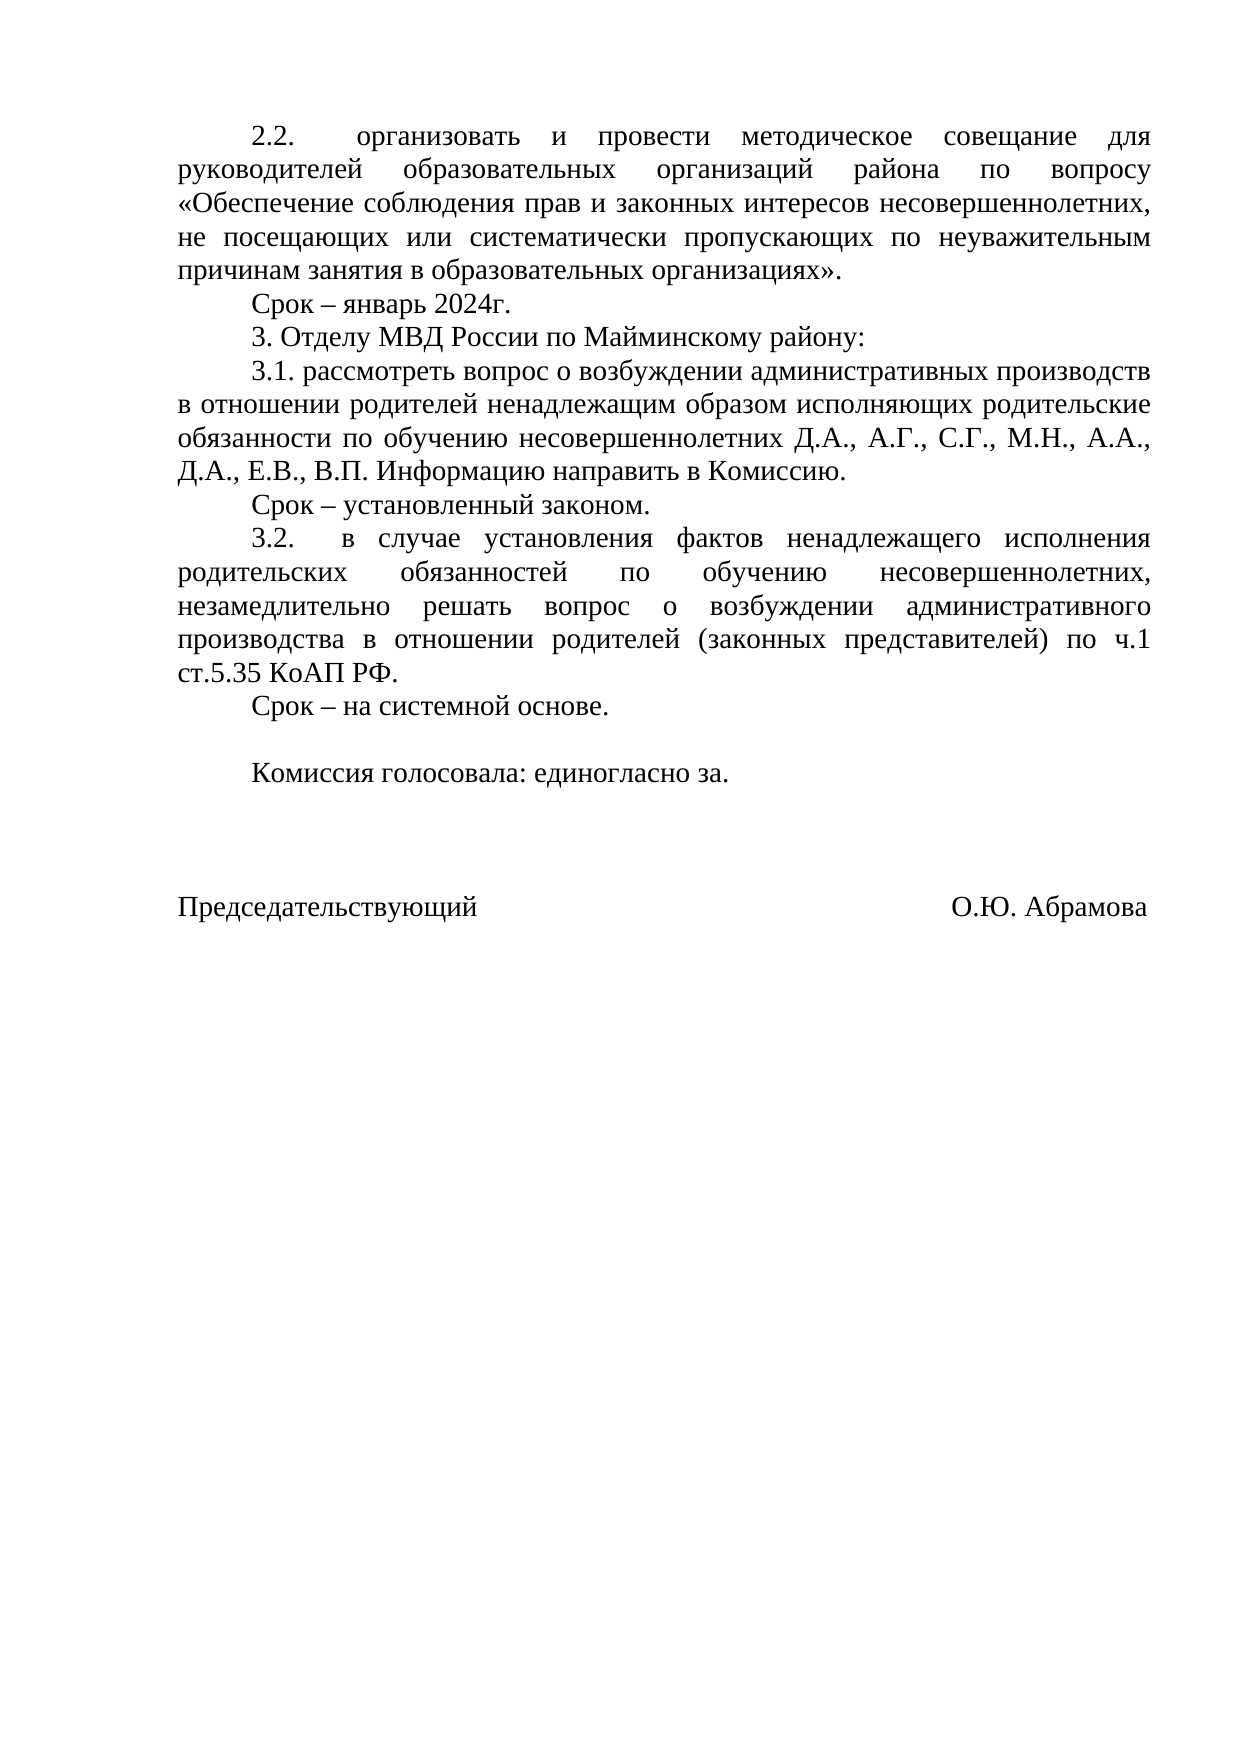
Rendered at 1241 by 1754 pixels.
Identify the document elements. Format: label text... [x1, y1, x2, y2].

text 3.1. рассмотреть вопрос о возбуждении административных производств в отношении родителей ненадлежащим образом исполняющих родительские обязанности по обучению несовершеннолетних Д.А., А.Г., С.Г., М.Н., А.А., Д.А., Е.В., В.П. Информацию направить в Комиссию. [177, 353, 1152, 487]
text Срок – январь 2024г. [177, 286, 1152, 319]
text 3. Отделу МВД России по Майминскому району: [177, 319, 1152, 353]
text 2.2. организовать и провести методическое совещание для руководителей образовательных организаций района по вопросу «Обеспечение соблюдения прав и законных интересов несовершеннолетних, не посещающих или систематически пропускающих по неуважительным причинам занятия в образовательных организациях». [177, 118, 1152, 286]
text Комиссия голосовала: единогласно за. [177, 755, 1152, 789]
text Срок – установленный законом. [177, 487, 1152, 521]
text Председательствующий О.Ю. Абрамова [177, 889, 1152, 923]
text 3.2. в случае установления фактов ненадлежащего исполнения родительских обязанностей по обучению несовершеннолетних, незамедлительно решать вопрос о возбуждении административного производства в отношении родителей (законных представителей) по ч.1 ст.5.35 КоАП РФ. [177, 521, 1152, 688]
text Срок – на системной основе. [177, 688, 1152, 722]
